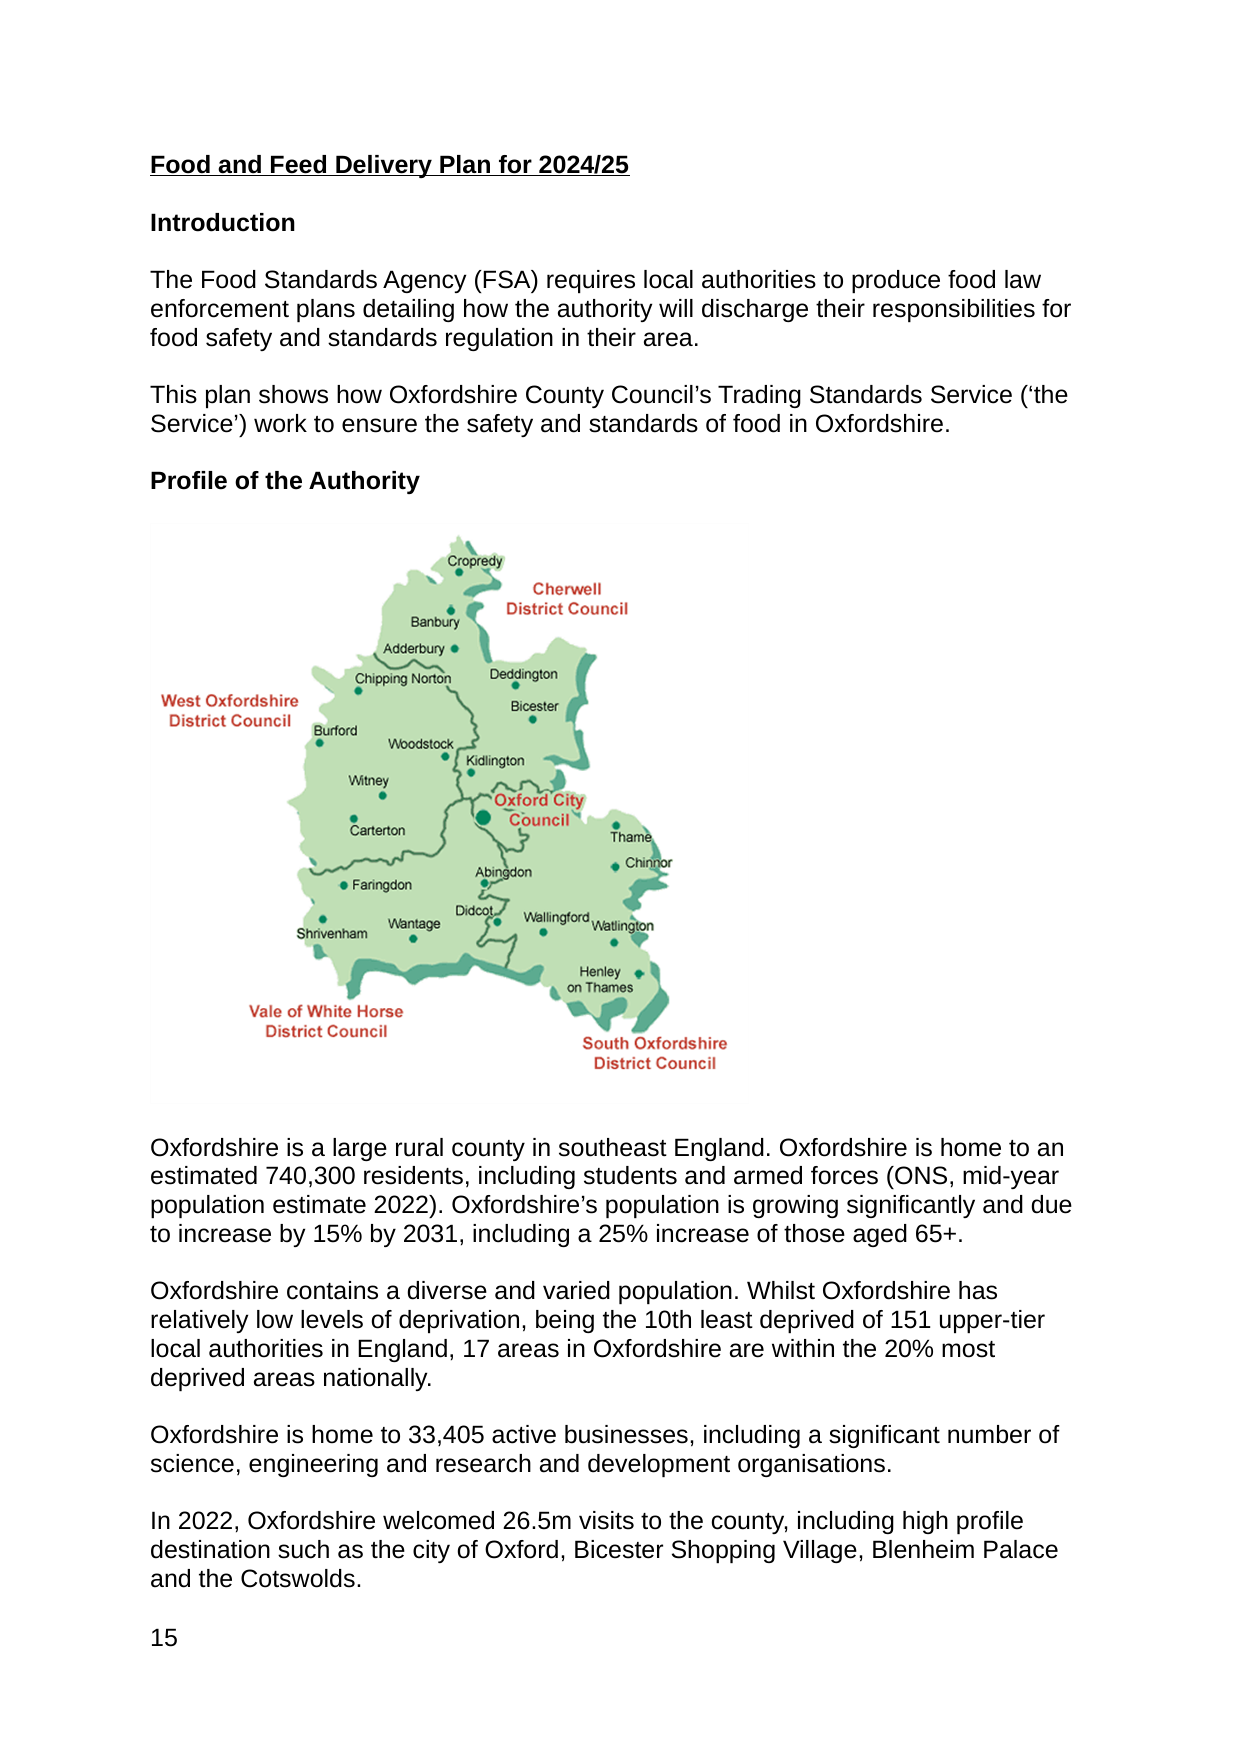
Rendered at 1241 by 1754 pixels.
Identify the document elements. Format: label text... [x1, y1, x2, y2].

text Oxfordshire is home to 33,405 active businesses, including a significant number of science, engineering and research and development organisations. [150, 1420, 1090, 1477]
text Food and Feed Delivery Plan for 2024/25 [150, 150, 1090, 179]
picture [150, 523, 749, 1104]
text Profile of the Authority [150, 466, 1090, 495]
text Oxfordshire is a large rural county in southeast England. Oxfordshire is home to an estimated 740,300 residents, including students and armed forces (ONS, mid-year population estimate 2022). Oxfordshire’s population is growing significantly and due to increase by 15% by 2031, including a 25% increase of those aged 65+. [150, 1132, 1090, 1247]
text In 2022, Oxfordshire welcomed 26.5m visits to the county, including high profile destination such as the city of Oxford, Bicester Shopping Village, Blenheim Palace and the Cotswolds. [150, 1506, 1090, 1592]
text Oxfordshire contains a diverse and varied population. Whilst Oxfordshire has relatively low levels of deprivation, being the 10th least deprived of 151 upper-tier local authorities in England, 17 areas in Oxfordshire are within the 20% most deprived areas nationally. [150, 1276, 1090, 1391]
text This plan shows how Oxfordshire County Council’s Trading Standards Service (‘the Service’) work to ensure the safety and standards of food in Oxfordshire. [150, 380, 1090, 437]
text The Food Standards Agency (FSA) requires local authorities to produce food law enforcement plans detailing how the authority will discharge their responsibilities for food safety and standards regulation in their area. [150, 265, 1090, 351]
text Introduction [150, 207, 1090, 236]
